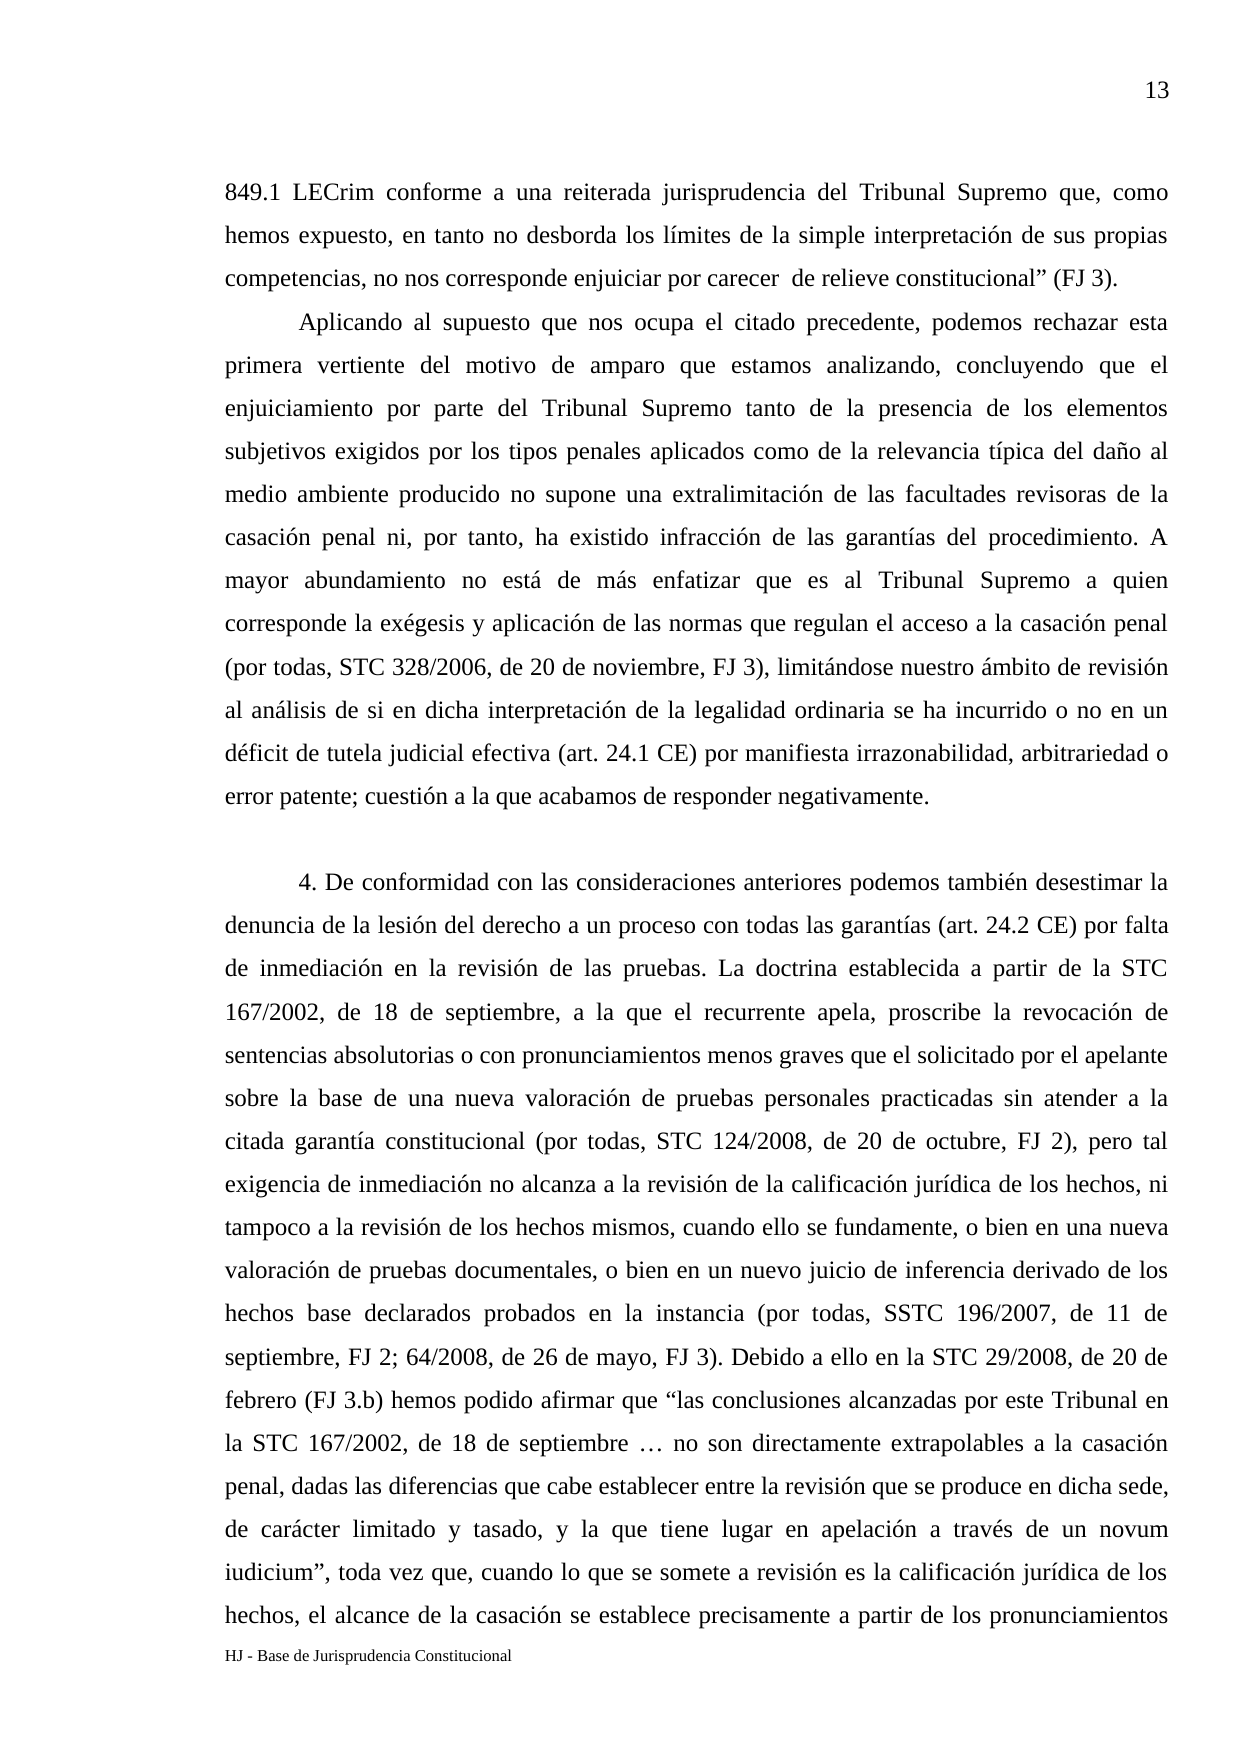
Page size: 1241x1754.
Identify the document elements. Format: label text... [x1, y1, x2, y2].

text Aplicando al supuesto que nos ocupa el citado precedente, podemos rechazar esta primera vertiente del motivo de amparo que estamos analizando, concluyendo que el enjuiciamiento por parte del Tribunal Supremo tanto de la presencia de los elementos subjetivos exigidos por los tipos penales aplicados como de la relevancia típica del daño al medio ambiente producido no supone una extralimitación de las facultades revisoras de la casación penal ni, por tanto, ha existido infracción de las garantías del procedimiento. A mayor abundamiento no está de más enfatizar que es al Tribunal Supremo a quien corresponde la exégesis y aplicación de las normas que regulan el acceso a la casación penal (por todas, STC 328/2006, de 20 de noviembre, FJ 3), limitándose nuestro ámbito de revisión al análisis de si en dicha interpretación de la legalidad ordinaria se ha incurrido o no en un déficit de tutela judicial efectiva (art. 24.1 CE) por manifiesta irrazonabilidad, arbitrariedad o error patente; cuestión a la que acabamos de responder negativamente. [224, 307, 1169, 810]
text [224, 177, 1169, 292]
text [224, 867, 1169, 1629]
